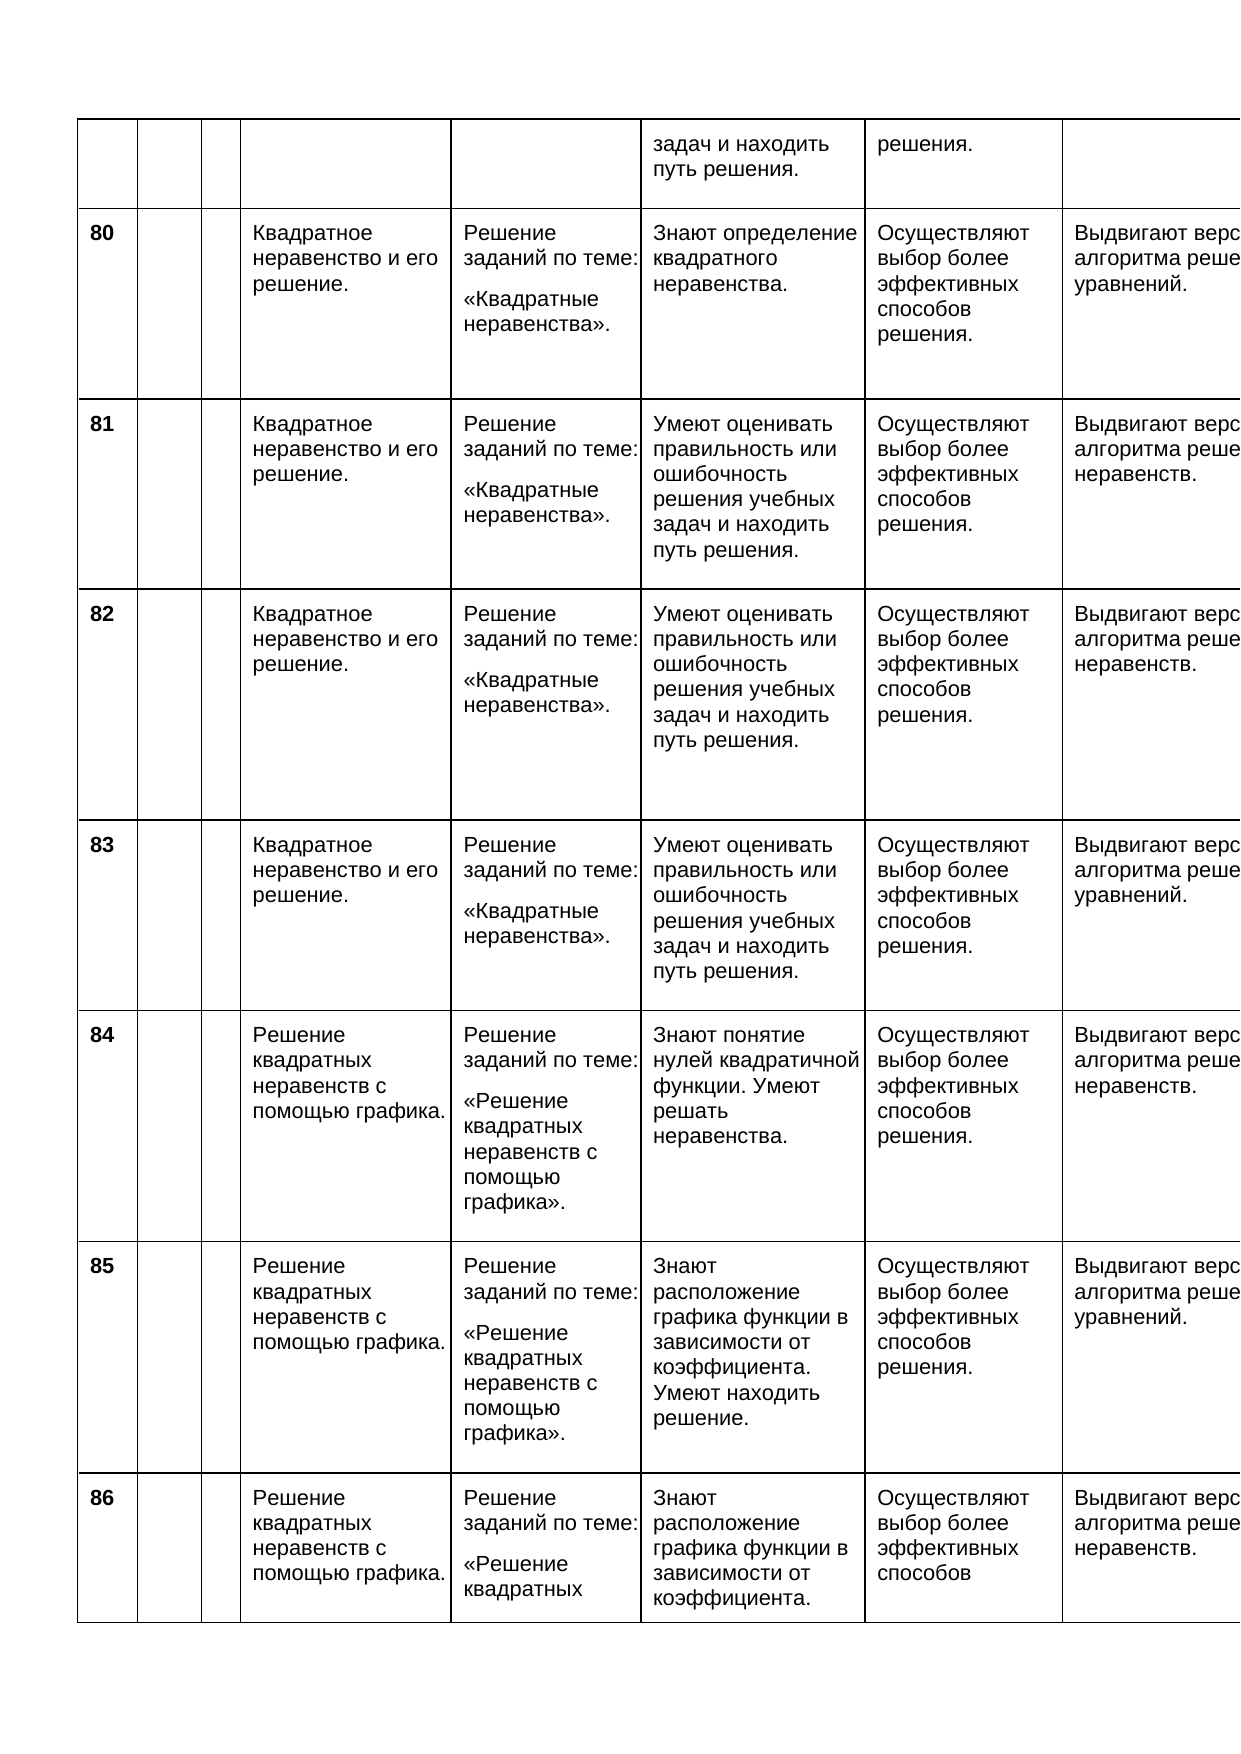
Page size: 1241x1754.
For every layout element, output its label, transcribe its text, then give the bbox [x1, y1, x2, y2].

table_cell [138, 821, 201, 1010]
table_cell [452, 1474, 640, 1621]
table_cell [202, 209, 240, 398]
table_cell Решение заданий по теме: «Решение квадратных неравенств с помощью графика». [452, 1011, 640, 1241]
table_cell Выдвигают версии алгоритма решения неравенств. [1063, 1011, 1240, 1241]
table_cell 81 [78, 399, 137, 588]
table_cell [1063, 1474, 1240, 1621]
table_cell 85 [78, 1242, 137, 1472]
table_cell [138, 1011, 201, 1241]
table_cell Умеют оценивать правильность или ошибочность решения учебных задач и находить путь решения. [642, 590, 864, 819]
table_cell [1063, 120, 1240, 208]
table_cell 80 [78, 209, 137, 398]
table_cell Умеют оценивать правильность или ошибочность решения учебных задач и находить путь решения. [642, 821, 864, 1010]
table_cell Решение квадратных неравенств с помощью графика. [241, 1011, 450, 1241]
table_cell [452, 120, 640, 208]
table_cell [138, 1242, 201, 1472]
table_cell Квадратное неравенство и его решение. [241, 400, 450, 588]
table_cell Осуществляют выбор более эффективных способов решения. [866, 821, 1062, 1010]
table_cell Осуществляют выбор более эффективных способов решения. [866, 590, 1062, 819]
table_cell Выдвигают версии алгоритма решения уравнений. [1063, 209, 1240, 398]
table_cell [202, 1474, 240, 1621]
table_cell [241, 120, 450, 208]
table_cell Решение заданий по теме: «Квадратные неравенства». [452, 209, 640, 398]
table_cell Осуществляют выбор более эффективных способов решения. [866, 1011, 1062, 1241]
table_cell Решение заданий по теме: «Квадратные неравенства». [452, 821, 640, 1010]
table_cell 86 [78, 1473, 137, 1621]
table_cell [241, 1474, 450, 1621]
table_cell Решение заданий по теме: «Решение квадратных неравенств с помощью графика». [452, 1242, 640, 1472]
table_cell [138, 400, 201, 588]
table_cell Решение заданий по теме: «Квадратные неравенства». [452, 400, 640, 588]
table_cell Умеют оценивать правильность или ошибочность решения учебных задач и находить путь решения. [642, 400, 864, 588]
table_cell Осуществляют выбор более эффективных способов решения. [866, 400, 1062, 588]
table_cell Решение квадратных неравенств с помощью графика. [241, 1242, 450, 1472]
table_cell Выдвигают версии алгоритма решения неравенств. [1063, 400, 1240, 588]
table_cell Квадратное неравенство и его решение. [241, 209, 450, 398]
table_cell [138, 120, 201, 208]
table_cell Осуществляют выбор более эффективных способов решения. [866, 209, 1062, 398]
table_cell [202, 120, 240, 208]
table_cell 82 [78, 589, 137, 819]
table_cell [866, 1474, 1062, 1621]
table_cell [138, 209, 201, 398]
table_cell Выдвигают версии алгоритма решения уравнений. [1063, 821, 1240, 1010]
table_cell Знают определение квадратного неравенства. [642, 209, 864, 398]
table_cell [202, 590, 240, 819]
table_cell [202, 1011, 240, 1241]
table_cell Выдвигают версии алгоритма решения неравенств. [1063, 590, 1240, 819]
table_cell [866, 120, 1062, 208]
table_cell Знают расположение графика функции в зависимости от коэффициента. Умеют находить решение. [642, 1242, 864, 1472]
table_cell Знают понятие нулей квадратичной функции. Умеют решать неравенства. [642, 1011, 864, 1241]
table_cell Квадратное неравенство и его решение. [241, 821, 450, 1010]
table_cell Решение заданий по теме: «Квадратные неравенства». [452, 590, 640, 819]
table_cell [642, 1474, 864, 1621]
table_cell Квадратное неравенство и его решение. [241, 590, 450, 819]
table_cell 84 [78, 1011, 137, 1241]
table_cell 79 [78, 120, 137, 208]
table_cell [642, 120, 864, 208]
table_cell Осуществляют выбор более эффективных способов решения. [866, 1242, 1062, 1472]
table_cell [138, 1474, 201, 1621]
table_cell [202, 821, 240, 1010]
table_cell [138, 590, 201, 819]
table_cell [202, 1242, 240, 1472]
table_cell 83 [78, 820, 137, 1010]
table_cell [202, 400, 240, 588]
table_cell Выдвигают версии алгоритма решения уравнений. [1063, 1242, 1240, 1472]
